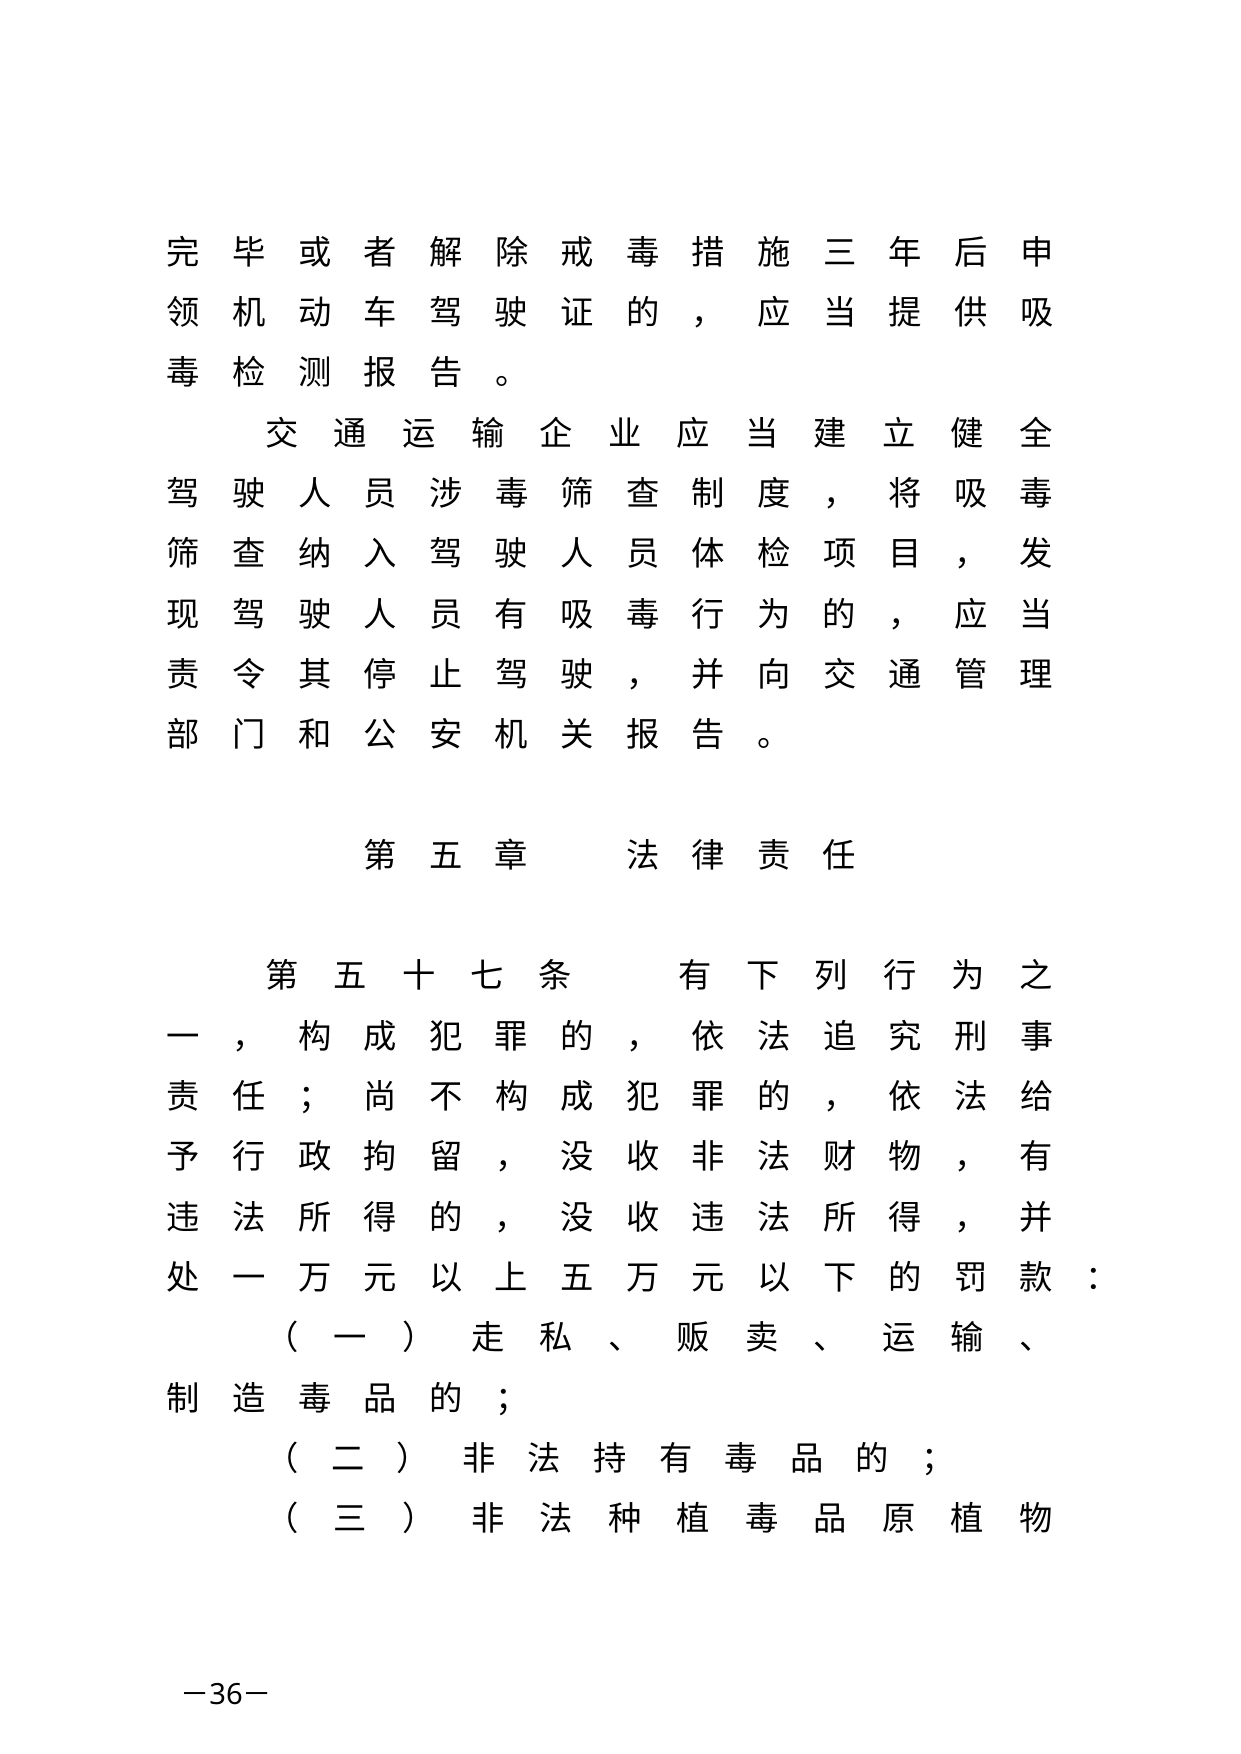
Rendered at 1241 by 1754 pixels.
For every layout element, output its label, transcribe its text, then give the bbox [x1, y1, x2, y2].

text 交通运输企业应当建立健全驾驶人员涉毒筛查制度，将吸毒筛查纳入驾驶人员体检项目，发现驾驶人员有吸毒行为的，应当责令其停止驾驶，并向交通管理部门和公安机关报告。 [167, 400, 1085, 762]
text （一）走私、贩卖、运输、制造毒品的； [167, 1305, 1085, 1426]
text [167, 219, 1085, 400]
text （二）非法持有毒品的； [167, 1426, 1085, 1486]
text 第五章 法律责任 [167, 822, 1085, 883]
text （三）非法种植毒品原植物的； [167, 1486, 1085, 1546]
text 第五十七条 有下列行为之一，构成犯罪的，依法追究刑事责任；尚不构成犯罪的，依法给予行政拘留，没收非法财物，有违法所得的，没收违法所得，并处一万元以上五万元以下的罚款： [167, 943, 1085, 1305]
